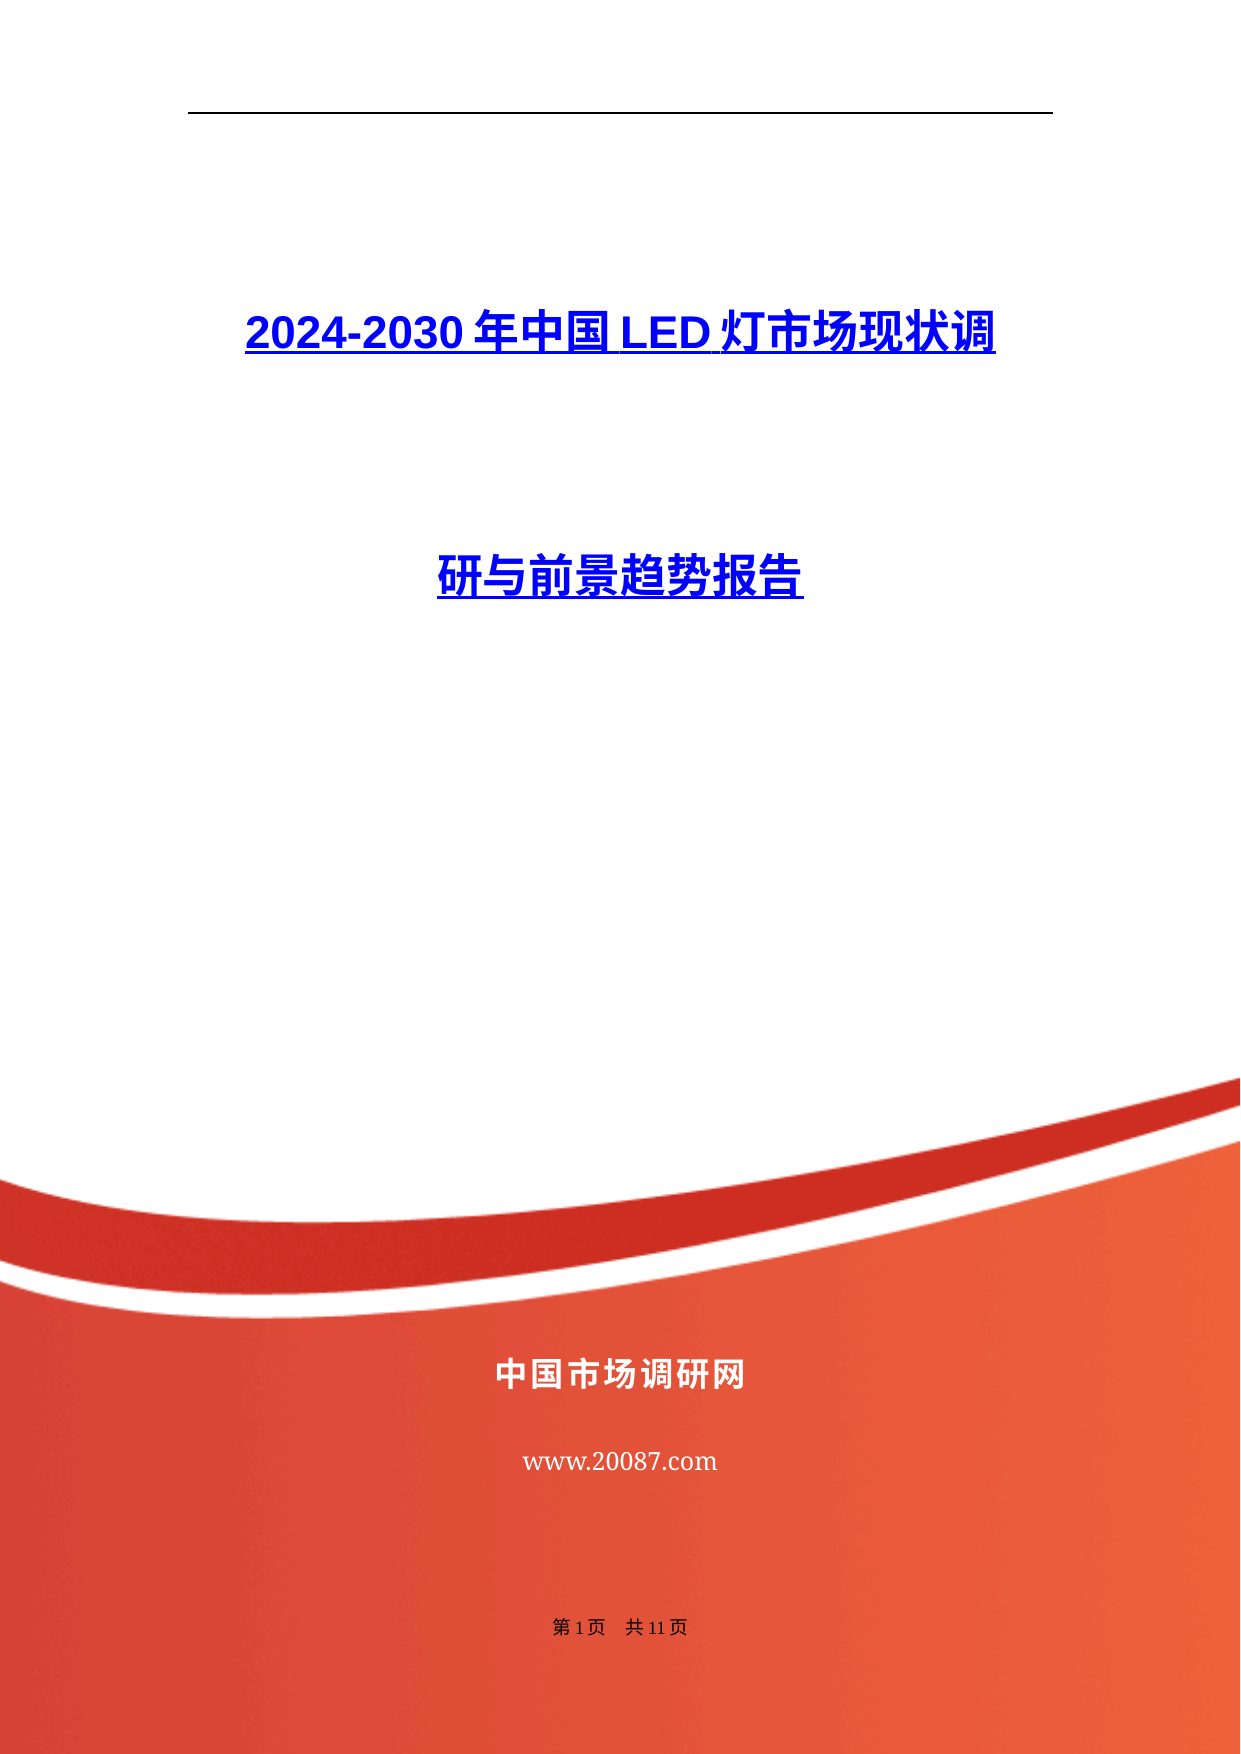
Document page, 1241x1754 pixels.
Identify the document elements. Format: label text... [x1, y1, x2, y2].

text www.20087.com [187, 1428, 1053, 1493]
subtitle 中国市场调研网 [187, 1339, 1053, 1404]
picture [0, 1006, 1241, 1754]
table_header 2024-2030年中国LED灯市场现状调研与前景趋势报告 [188, 207, 1053, 773]
